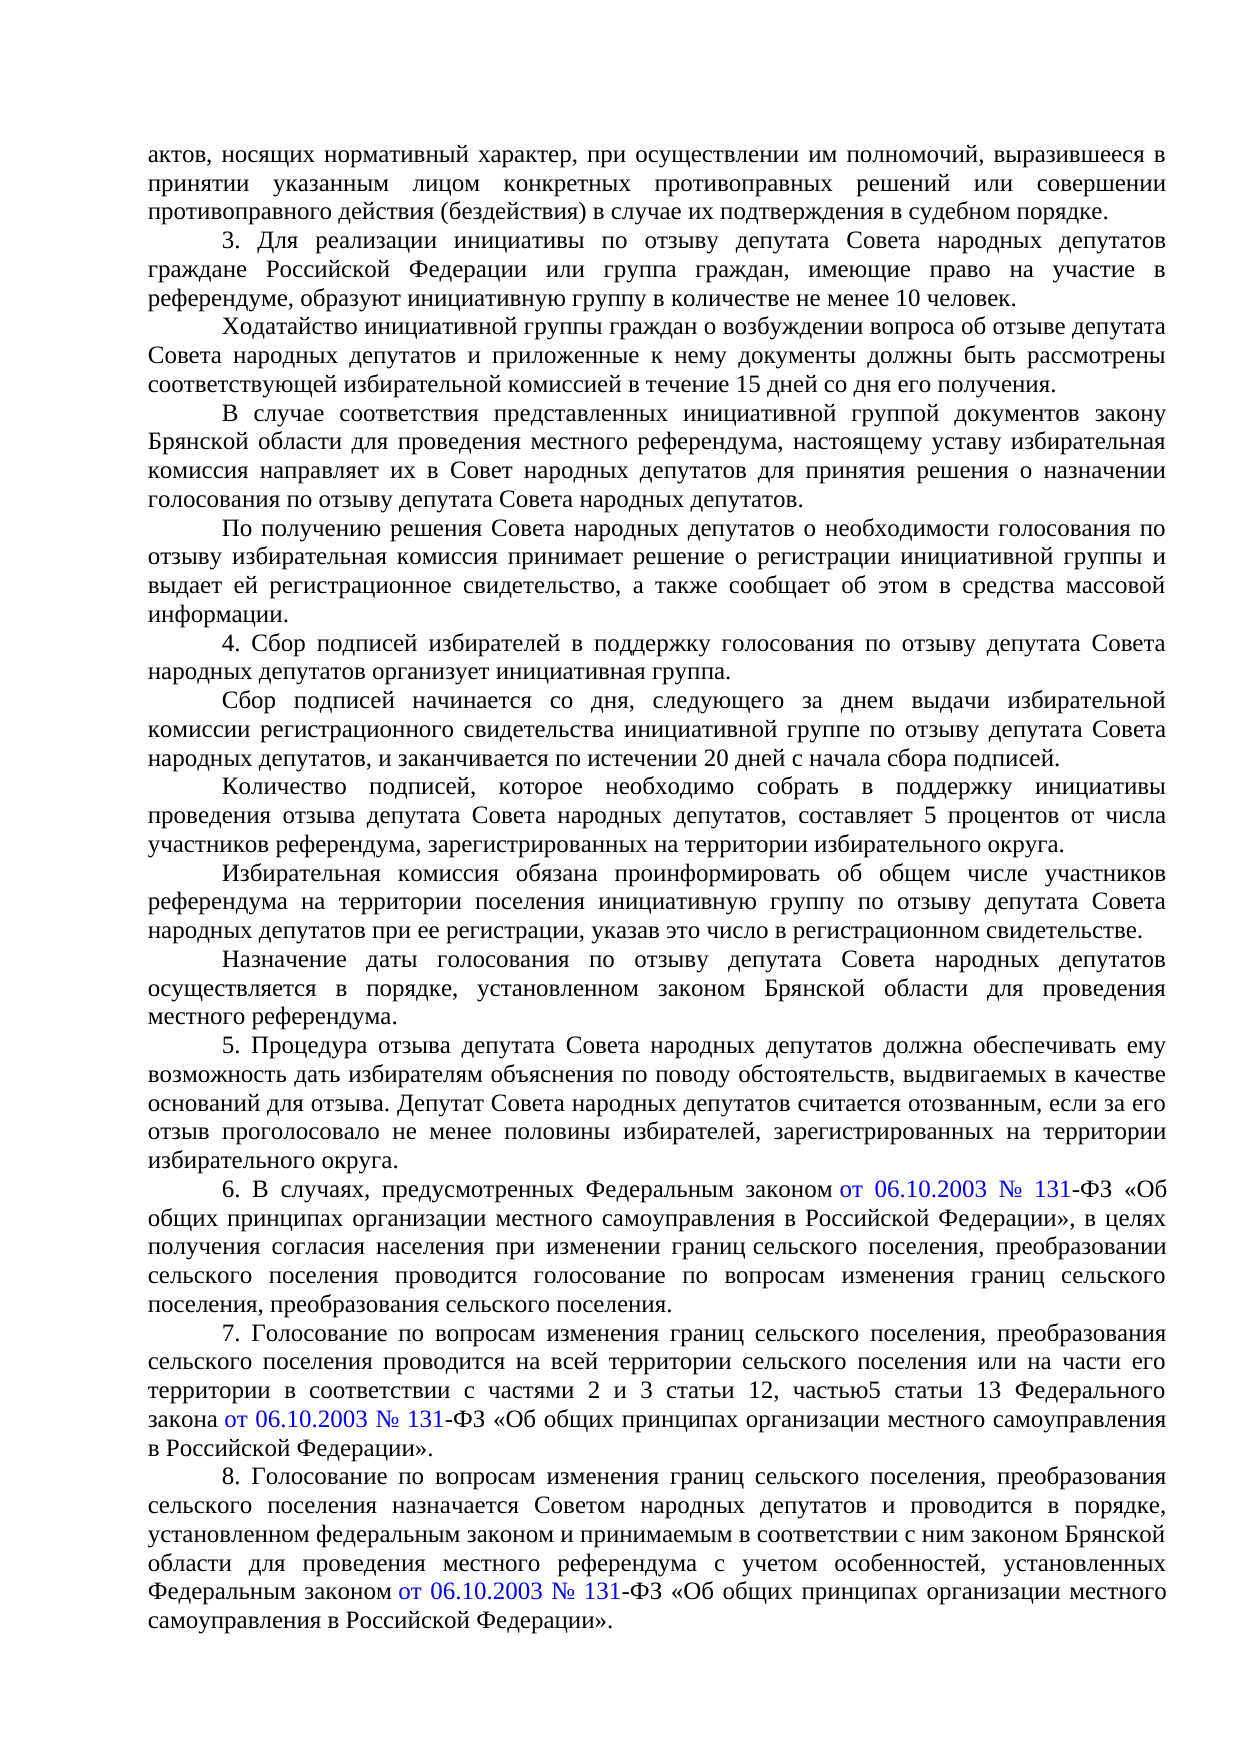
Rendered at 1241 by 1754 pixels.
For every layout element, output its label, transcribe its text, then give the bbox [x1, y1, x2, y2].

text Сбор подписей начинается со дня, следующего за днем выдачи избирательной комиссии регистрационного свидетельства инициативной группе по отзыву депутата Совета народных депутатов, и заканчивается по истечении 20 дней с начала сбора подписей. [148, 685, 1167, 771]
text 4. Сбор подписей избирателей в поддержку голосования по отзыву депутата Совета народных депутатов организует инициативная группа. [148, 628, 1167, 685]
text Ходатайство инициативной группы граждан о возбуждении вопроса об отзыве депутата Совета народных депутатов и приложенные к нему документы должны быть рассмотрены соответствующей избирательной комиссией в течение 15 дней со дня его получения. [148, 311, 1167, 398]
text 8. Голосование по вопросам изменения границ сельского поселения, преобразования сельского поселения назначается Советом народных депутатов и проводится в порядке, установленном федеральным законом и принимаемым в соответствии с ним законом Брянской области для проведения местного референдума с учетом особенностей, установленных Федеральным законом от 06.10.2003 № 131-ФЗ «Об общих принципах организации местного самоуправления в Российской Федерации». [148, 1461, 1167, 1634]
text Количество подписей, которое необходимо собрать в поддержку инициативы проведения отзыва депутата Совета народных депутатов, составляет 5 процентов от числа участников референдума, зарегистрированных на территории избирательного округа. [148, 771, 1167, 858]
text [148, 139, 1167, 225]
text Избирательная комиссия обязана проинформировать об общем числе участников референдума на территории поселения инициативную группу по отзыву депутата Совета народных депутатов при ее регистрации, указав это число в регистрационном свидетельстве. [148, 858, 1167, 944]
text По получению решения Совета народных депутатов о необходимости голосования по отзыву избирательная комиссия принимает решение о регистрации инициативной группы и выдает ей регистрационное свидетельство, а также сообщает об этом в средства массовой информации. [148, 513, 1167, 628]
text Назначение даты голосования по отзыву депутата Совета народных депутатов осуществляется в порядке, установленном законом Брянской области для проведения местного референдума. [148, 944, 1167, 1030]
text 6. В случаях, предусмотренных Федеральным законом от 06.10.2003 № 131-ФЗ «Об общих принципах организации местного самоуправления в Российской Федерации», в целях получения согласия населения при изменении границ сельского поселения, преобразовании сельского поселения проводится голосование по вопросам изменения границ сельского поселения, преобразования сельского поселения. [148, 1174, 1167, 1318]
text 7. Голосование по вопросам изменения границ сельского поселения, преобразования сельского поселения проводится на всей территории сельского поселения или на части его территории в соответствии с частями 2 и 3 статьи 12, частью5 статьи 13 Федерального закона от 06.10.2003 № 131-ФЗ «Об общих принципах организации местного самоуправления в Российской Федерации». [148, 1318, 1167, 1461]
text В случае соответствия представленных инициативной группой документов закону Брянской области для проведения местного референдума, настоящему уставу избирательная комиссия направляет их в Совет народных депутатов для принятия решения о назначении голосования по отзыву депутата Совета народных депутатов. [148, 398, 1167, 513]
text 3. Для реализации инициативы по отзыву депутата Совета народных депутатов граждане Российской Федерации или группа граждан, имеющие право на участие в референдуме, образуют инициативную группу в количестве не менее 10 человек. [148, 225, 1167, 311]
text 5. Процедура отзыва депутата Совета народных депутатов должна обеспечивать ему возможность дать избирателям объяснения по поводу обстоятельств, выдвигаемых в качестве оснований для отзыва. Депутат Совета народных депутатов считается отозванным, если за его отзыв проголосовало не менее половины избирателей, зарегистрированных на территории избирательного округа. [148, 1030, 1167, 1174]
